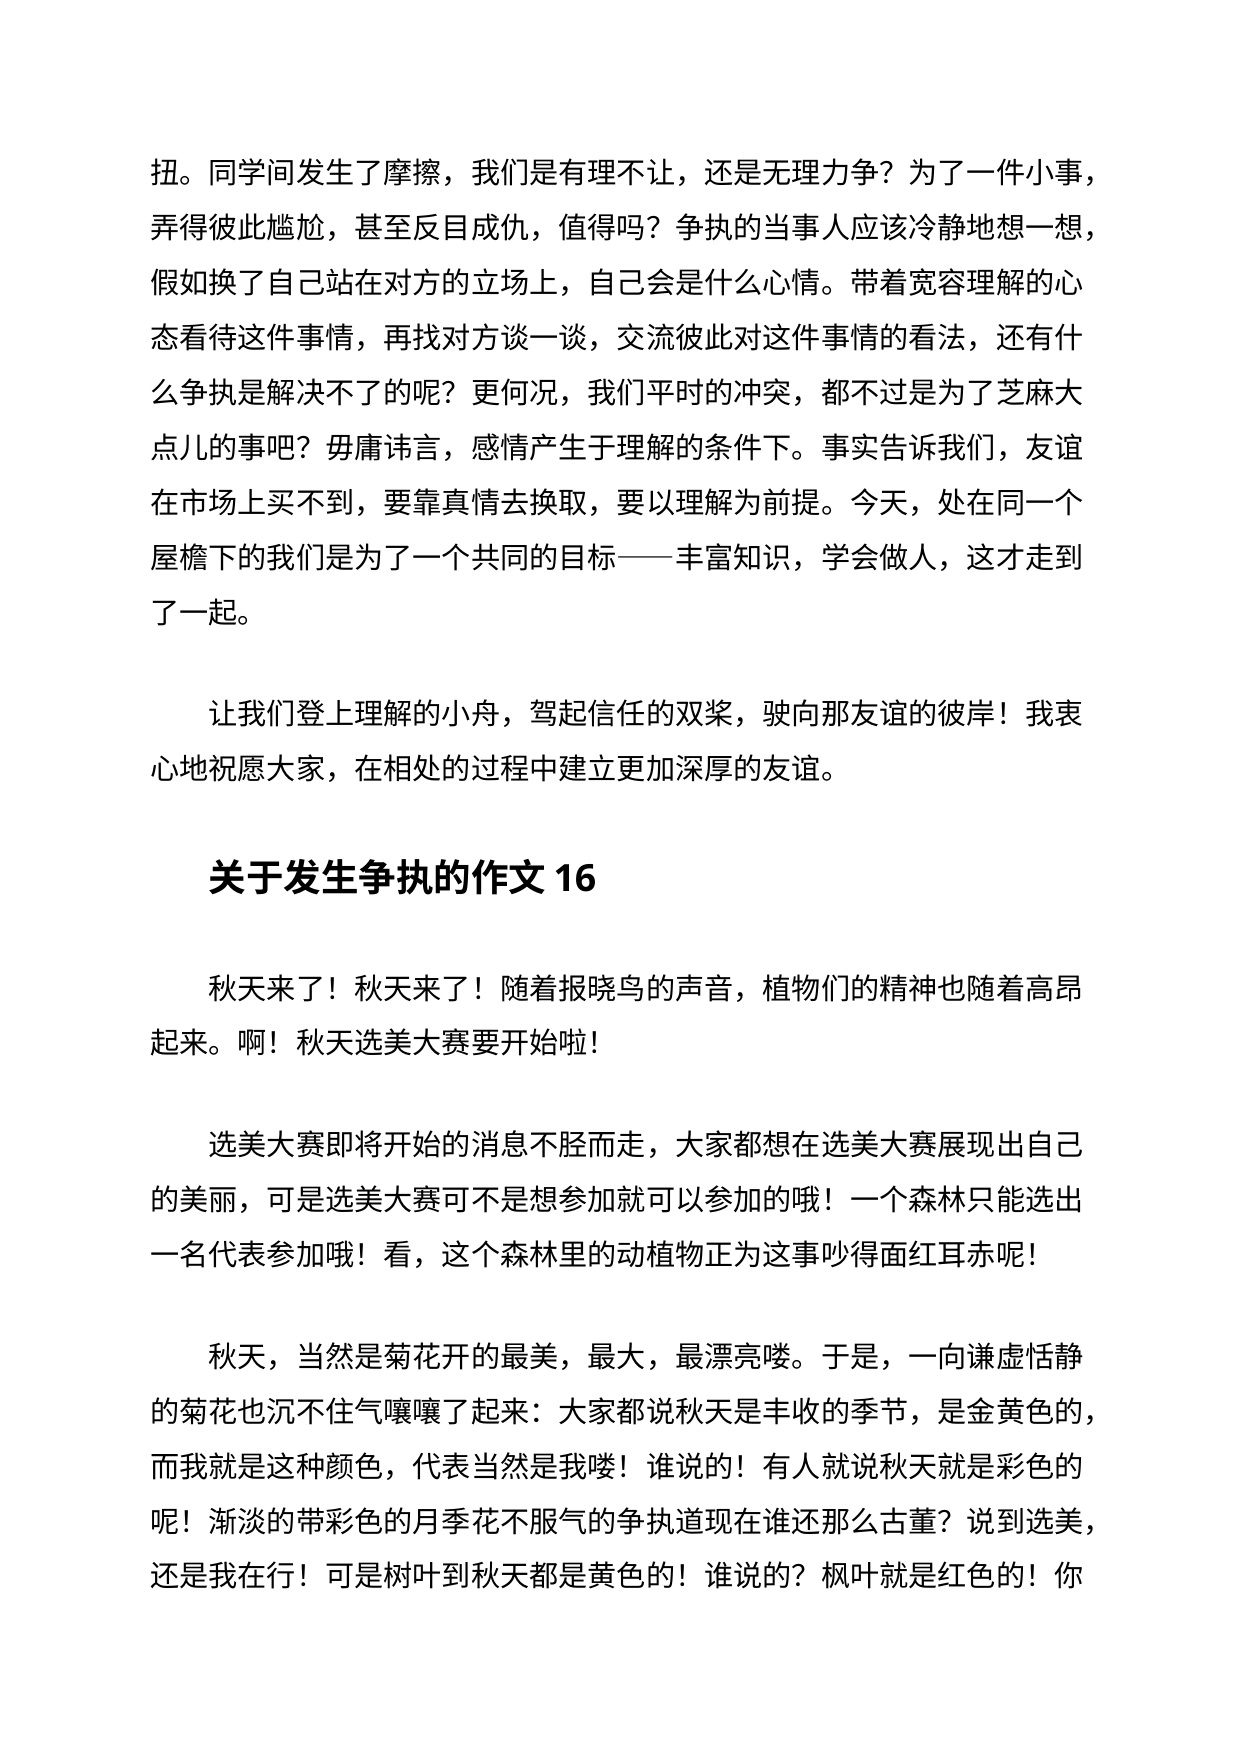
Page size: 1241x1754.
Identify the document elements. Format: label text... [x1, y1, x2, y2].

text 让我们登上理解的小舟，驾起信任的双桨，驶向那友谊的彼岸！我衷心地祝愿大家，在相处的过程中建立更加深厚的友谊。 [150, 691, 1090, 788]
text 秋天来了！秋天来了！随着报晓鸟的声音，植物们的精神也随着高昂起来。啊！秋天选美大赛要开始啦！ [150, 965, 1090, 1062]
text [150, 150, 1090, 631]
text 选美大赛即将开始的消息不胫而走，大家都想在选美大赛展现出自己的美丽，可是选美大赛可不是想参加就可以参加的哦！一个森林只能选出一名代表参加哦！看，这个森林里的动植物正为这事吵得面红耳赤呢！ [150, 1122, 1090, 1274]
text 关于发生争执的作文16 [150, 848, 1090, 902]
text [150, 1333, 1090, 1595]
